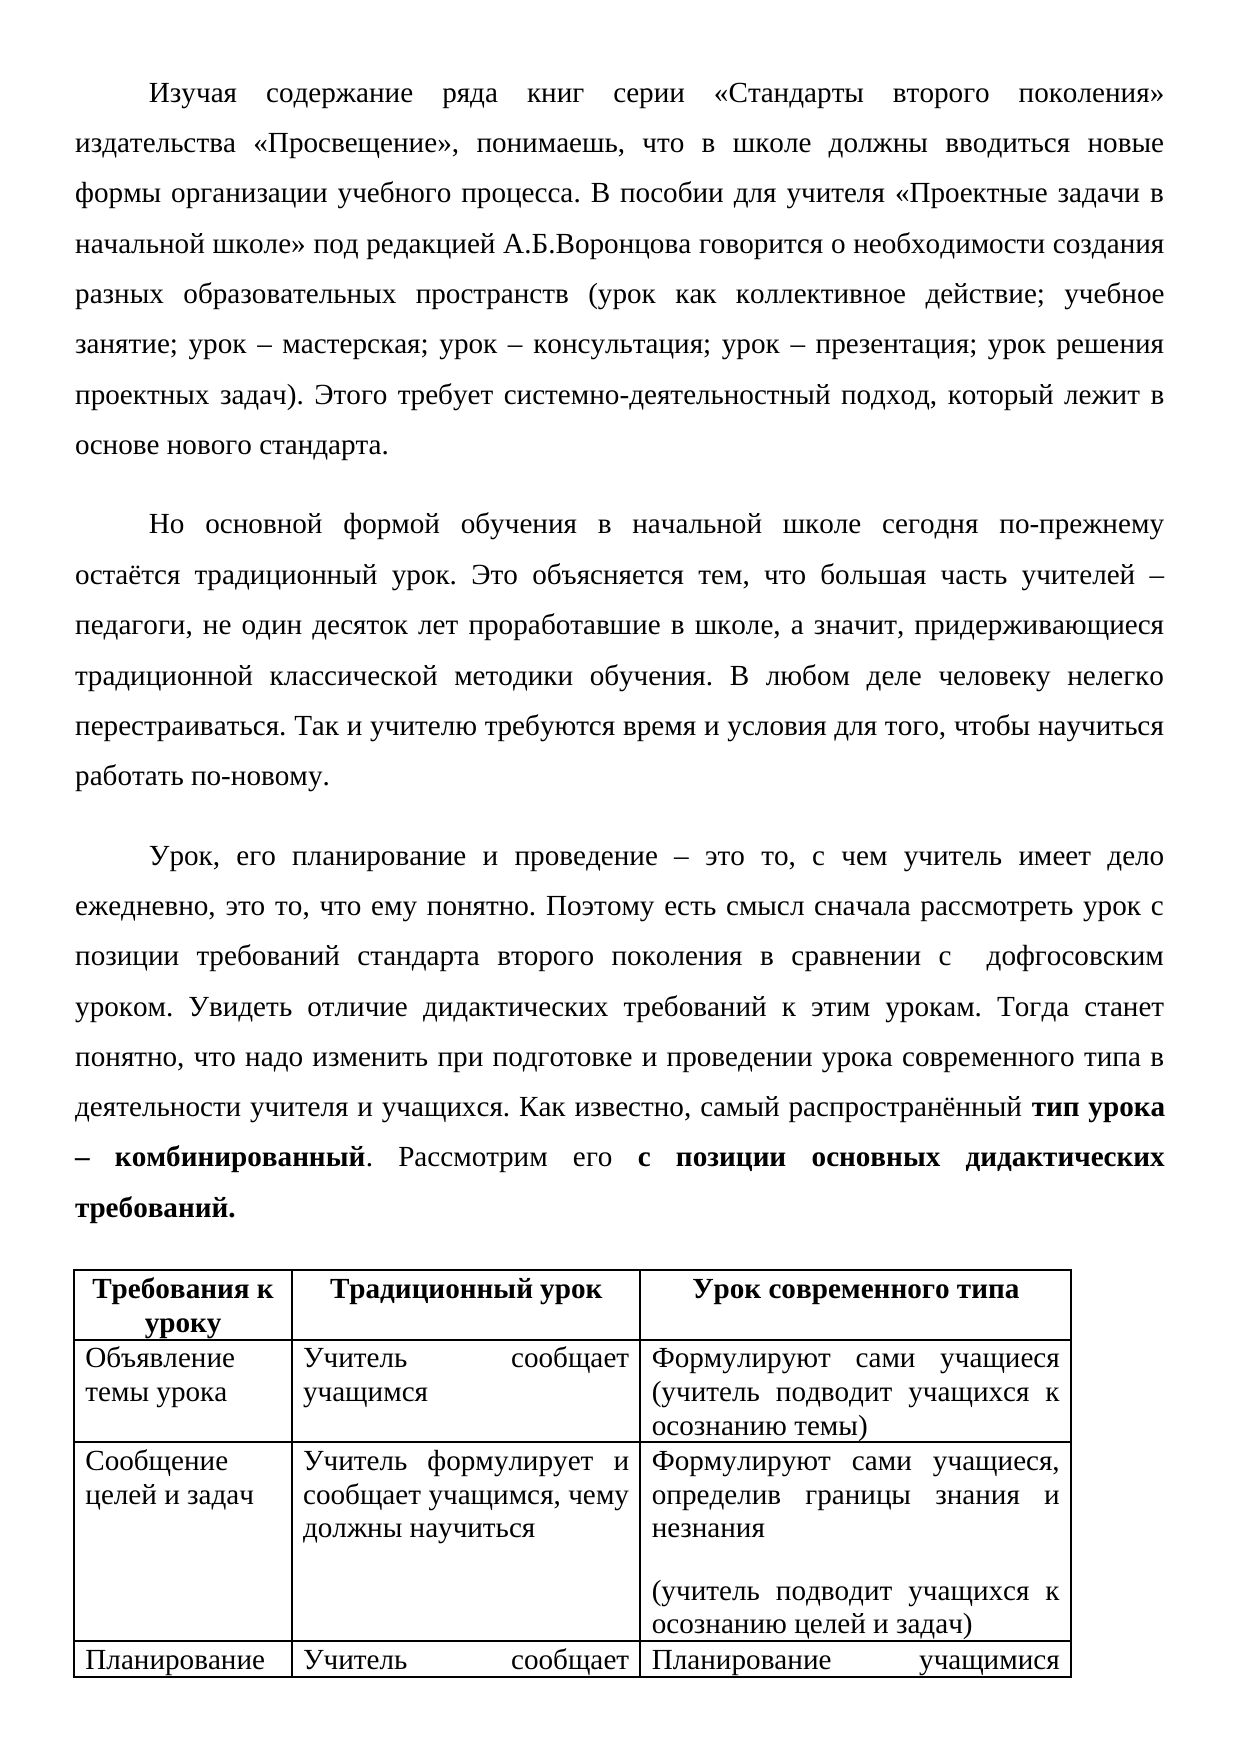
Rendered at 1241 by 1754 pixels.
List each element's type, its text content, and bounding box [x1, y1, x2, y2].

table_header Требования к уроку [75, 1271, 291, 1338]
table_header Урок современного типа [641, 1271, 1070, 1338]
table_cell Учитель формулирует и сообщает учащимся, чему должны научиться [293, 1443, 639, 1640]
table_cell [293, 1642, 639, 1676]
table_cell Объявление темы урока [75, 1341, 291, 1441]
table_cell Сообщение целей и задач [75, 1443, 291, 1640]
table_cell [641, 1642, 1070, 1676]
table_header Традиционный урок [293, 1271, 639, 1338]
table_cell Учитель сообщает учащимся [293, 1341, 639, 1441]
table_cell Формулируют сами учащиеся (учитель подводит учащихся к осознанию темы) [641, 1341, 1070, 1441]
text Урок, его планирование и проведение – это то, с чем учитель имеет дело ежедневно, это то, что ему понятно. Поэтому есть смысл сначала рассмотреть урок с позиции требований стандарта второго поколения в сравнении с дофгосовским уроком. Увидеть отличие дидактических требований к этим урокам. Тогда станет понятно, что надо изменить при подготовке и проведении урока современного типа в деятельности учителя и учащихся. Как известно, самый распространённый тип урока – комбинированный. Рассмотрим его с позиции основных дидактических требований. [75, 838, 1165, 1223]
text Но основной формой обучения в начальной школе сегодня по-прежнему остаётся традиционный урок. Это объясняется тем, что большая часть учителей – педагоги, не один десяток лет проработавшие в школе, а значит, придерживающиеся традиционной классической методики обучения. В любом деле человеку нелегко перестраиваться. Так и учителю требуются время и условия для того, чтобы научиться работать по-новому. [75, 507, 1165, 792]
text Изучая содержание ряда книг серии «Стандарты второго поколения» издательства «Просвещение», понимаешь, что в школе должны вводиться новые формы организации учебного процесса. В пособии для учителя «Проектные задачи в начальной школе» под редакцией А.Б.Воронцова говорится о необходимости создания разных образовательных пространств (урок как коллективное действие; учебное занятие; урок – мастерская; урок – консультация; урок – презентация; урок решения проектных задач). Этого требует системно-деятельностный подход, который лежит в основе нового стандарта. [75, 75, 1165, 461]
table_cell Формулируют сами учащиеся, определив границы знания и незнания (учитель подводит учащихся к осознанию целей и задач) [641, 1443, 1070, 1640]
table_cell Планирование [75, 1642, 291, 1676]
